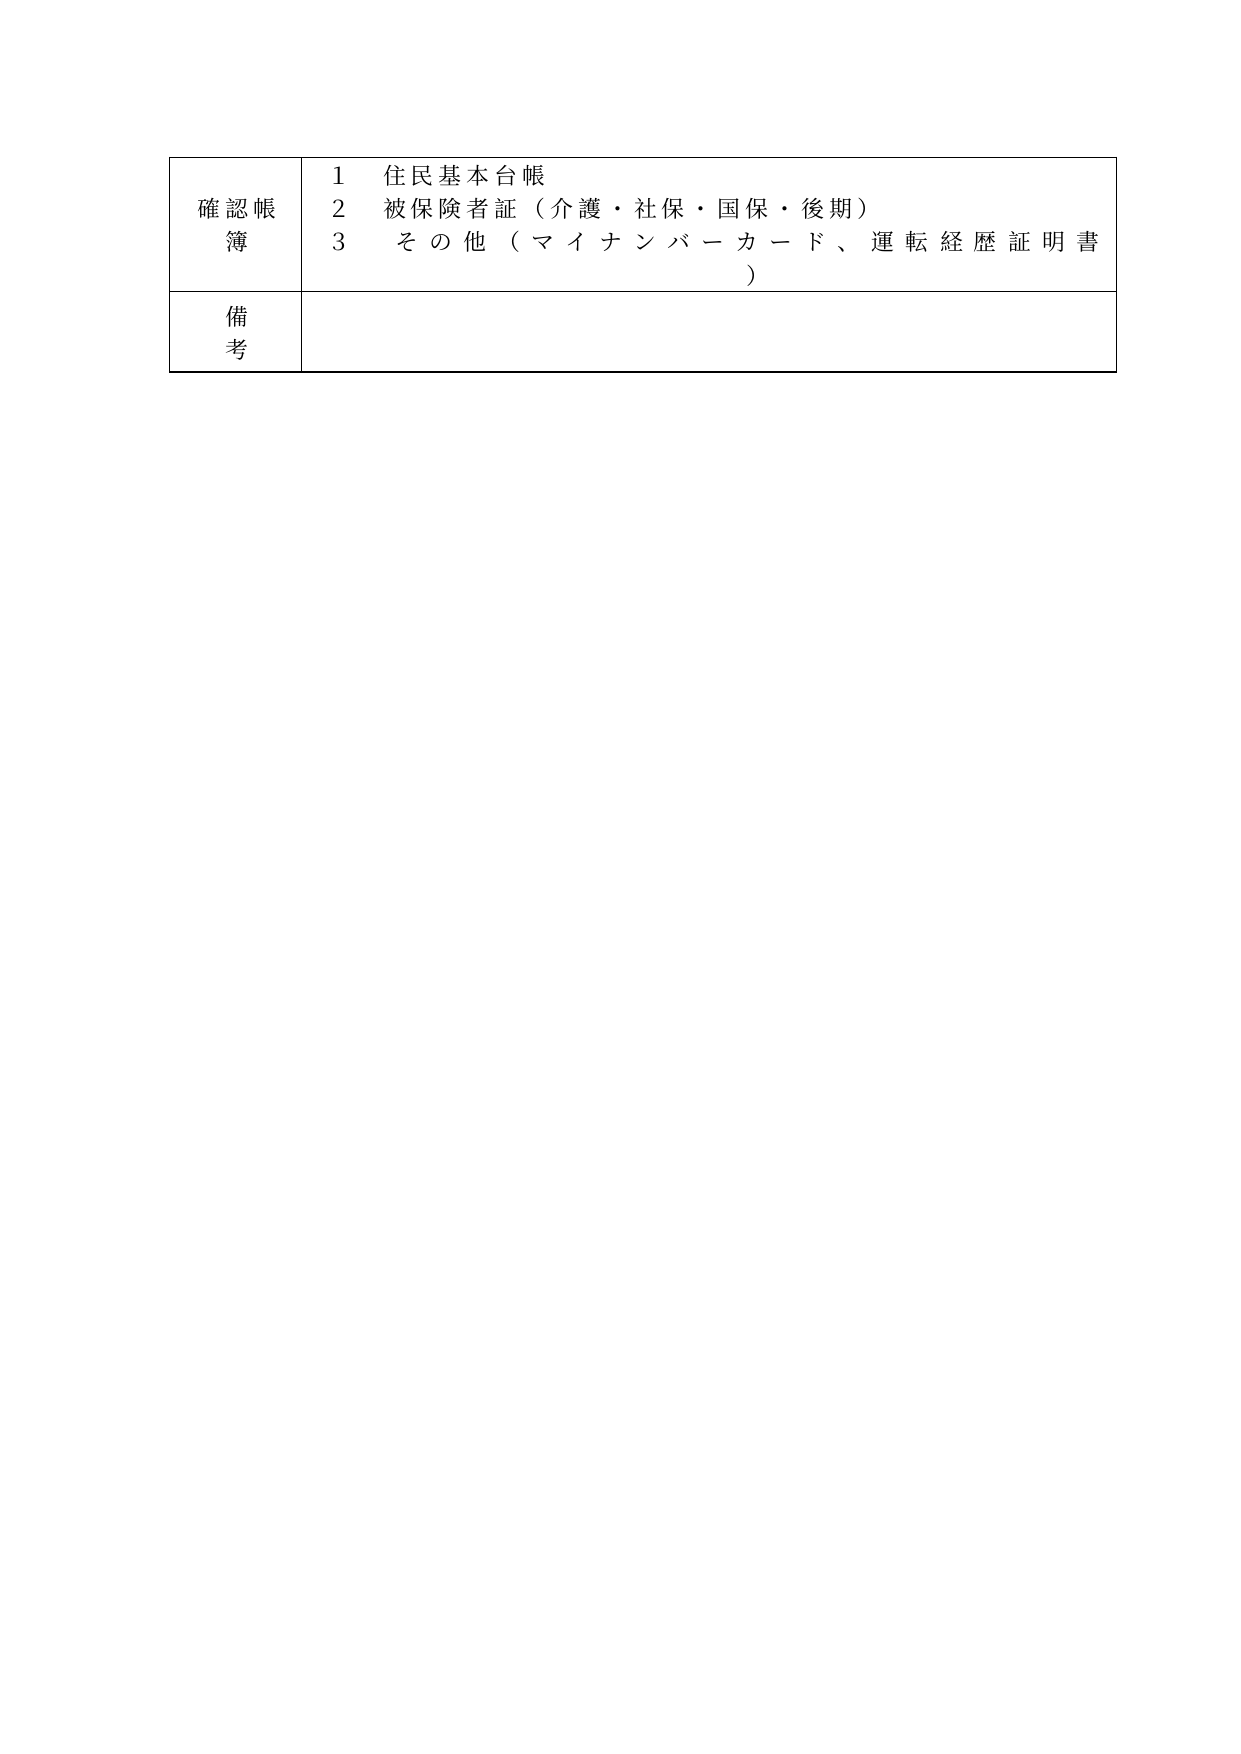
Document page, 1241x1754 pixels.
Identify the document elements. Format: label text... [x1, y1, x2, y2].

table_cell [302, 292, 1116, 371]
table_cell 確認帳簿 [170, 158, 301, 291]
table_cell 備 考 [170, 292, 301, 371]
table_cell １ 住民基本台帳 ２ 被保険者証（介護・社保・国保・後期） ３ その他（マイナンバーカード、運転経歴証明書 ） [302, 158, 1116, 291]
